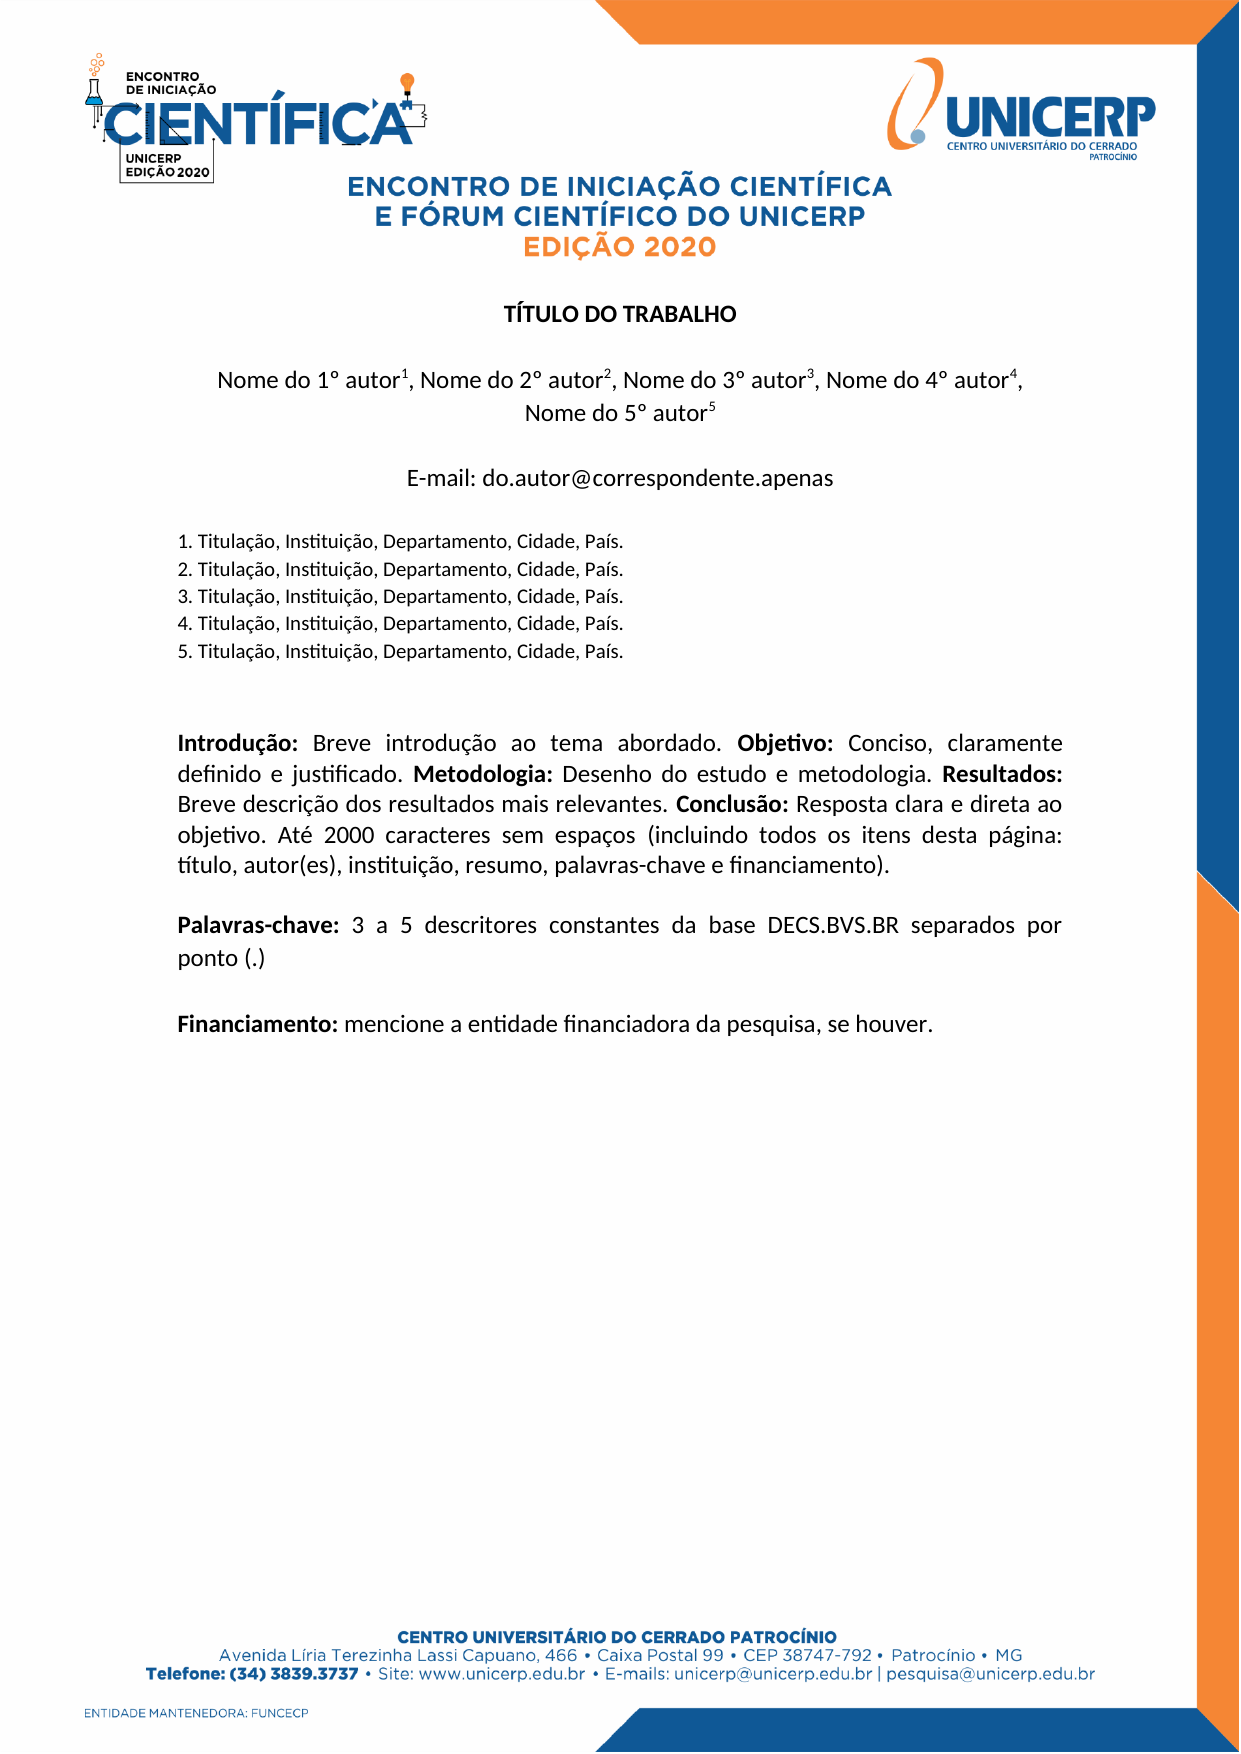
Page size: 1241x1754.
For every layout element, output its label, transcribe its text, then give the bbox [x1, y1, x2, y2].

text 4. Titulação, Instituição, Departamento, Cidade, País. [177, 611, 1063, 636]
text Palavras-chave: 3 a 5 descritores constantes da base DECS.BVS.BR separados por ponto (.) [177, 909, 1063, 973]
text 3. Titulação, Instituição, Departamento, Cidade, País. [177, 583, 1063, 608]
text Nome do 1º autor1, Nome do 2º autor2, Nome do 3º autor3, Nome do 4º autor4, [177, 364, 1063, 394]
text E-mail: do.autor@correspondente.apenas [177, 462, 1063, 493]
text Nome do 5º autor5 [177, 397, 1063, 427]
text 2. Titulação, Instituição, Departamento, Cidade, País. [177, 556, 1063, 581]
picture [0, 0, 1239, 1752]
text 5. Titulação, Instituição, Departamento, Cidade, País. [177, 638, 1063, 663]
text Financiamento: mencione a entidade financiadora da pesquisa, se houver. [177, 1008, 1063, 1038]
text Introdução: Breve introdução ao tema abordado. Objetivo: Conciso, claramente definido e justificado. Metodologia: Desenho do estudo e metodologia. Resultados: Breve descrição dos resultados mais relevantes. Conclusão: Resposta clara e direta ao objetivo. Até 2000 caracteres sem espaços (incluindo todos os itens desta página: título, autor(es), instituição, resumo, palavras-chave e financiamento). [177, 727, 1063, 880]
text TÍTULO DO TRABALHO [177, 298, 1063, 328]
text 1. Titulação, Instituição, Departamento, Cidade, País. [177, 528, 1063, 554]
